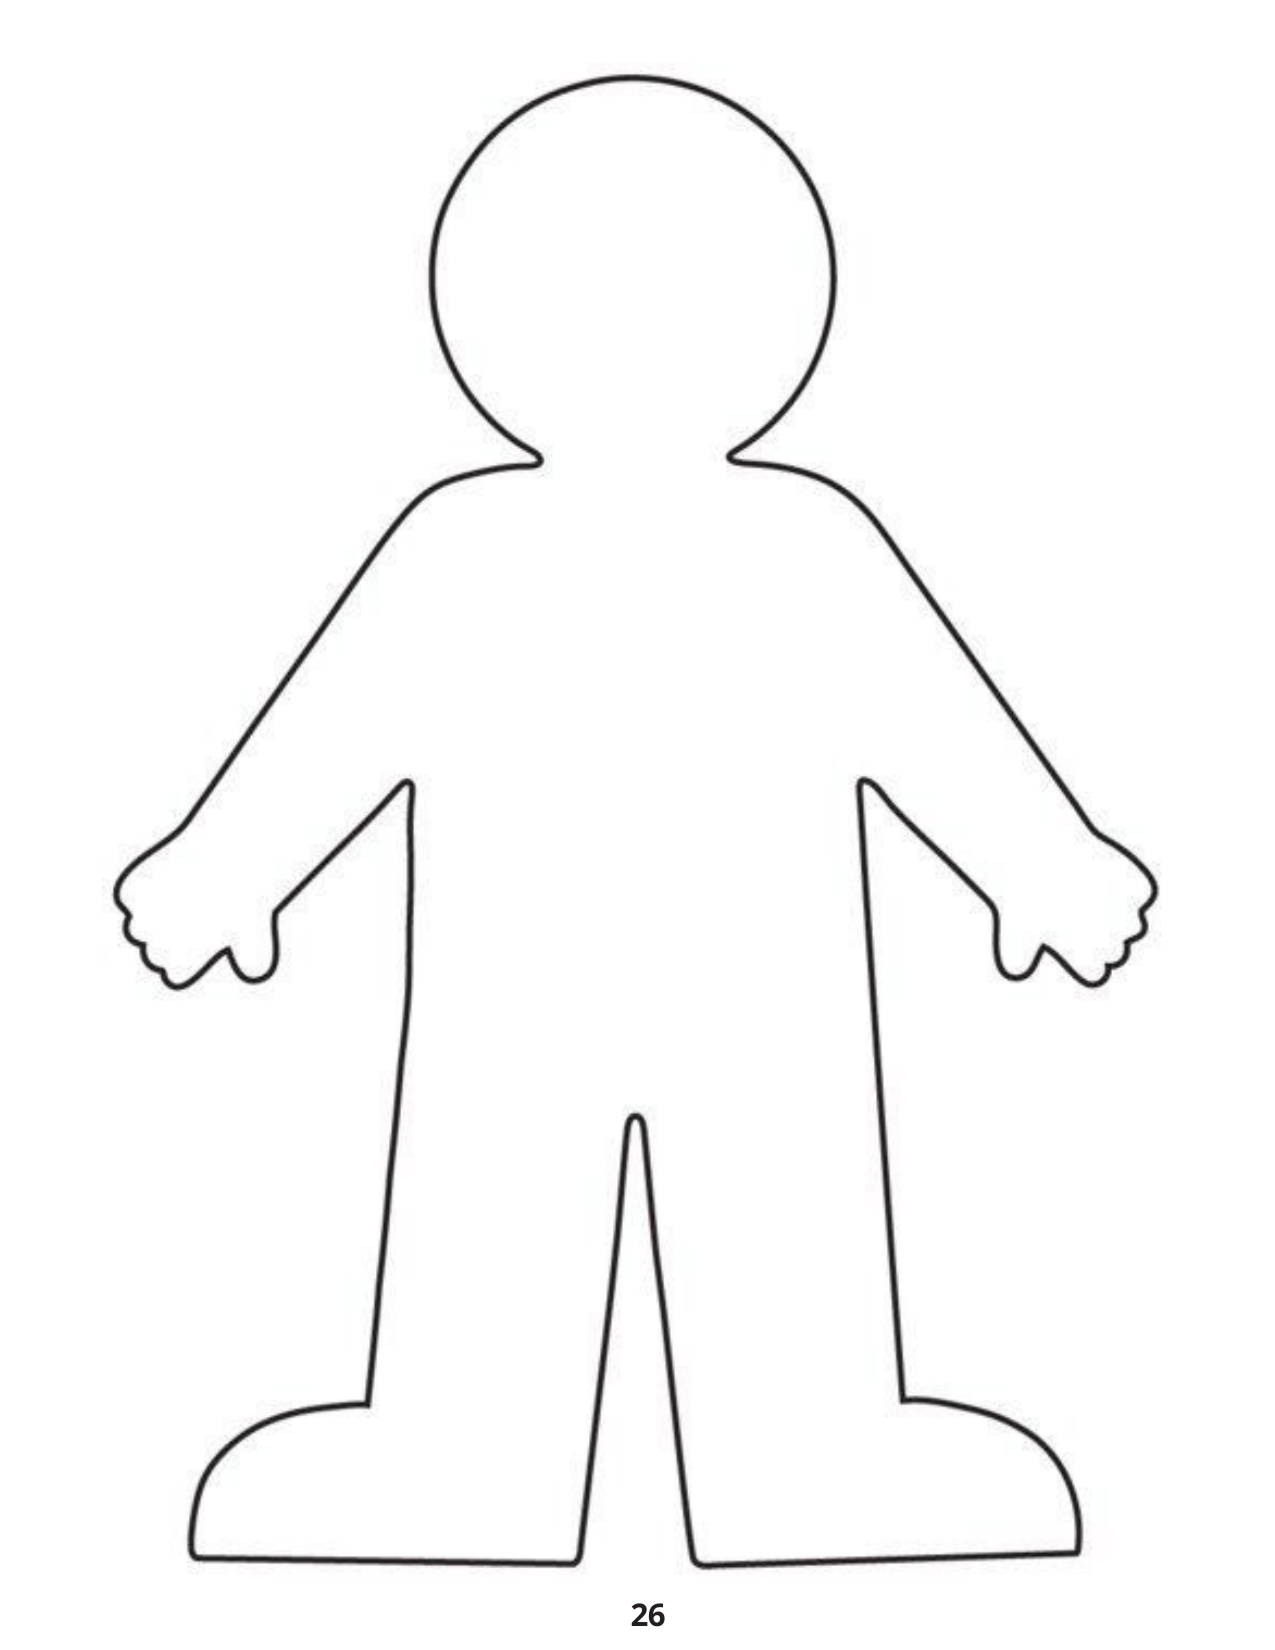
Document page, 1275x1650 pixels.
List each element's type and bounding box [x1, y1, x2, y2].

picture [101, 62, 1162, 1579]
